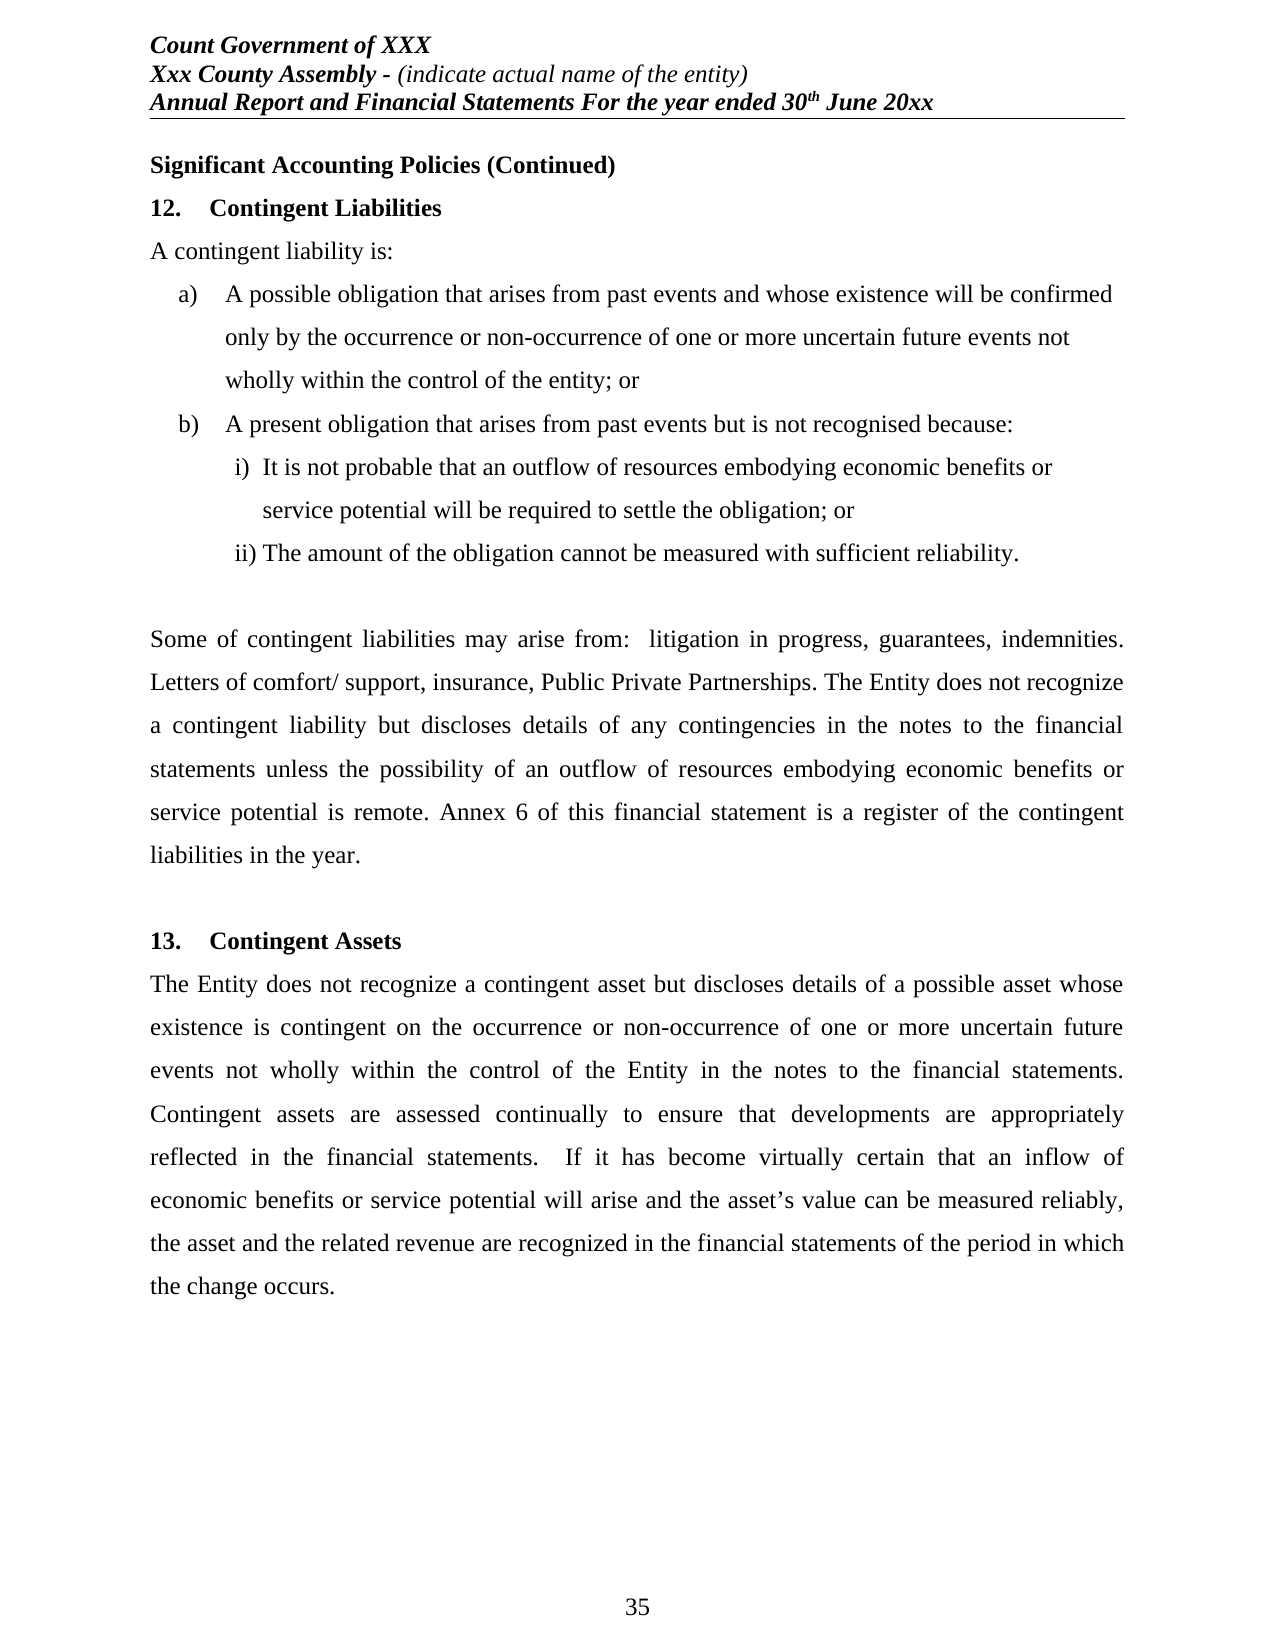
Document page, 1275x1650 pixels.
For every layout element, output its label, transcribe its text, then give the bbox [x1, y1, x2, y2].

text Some of contingent liabilities may arise from: litigation in progress, guarantees, indemnities. Letters of comfort/ support, insurance, Public Private Partnerships. The Entity does not recognize a contingent liability but discloses details of any contingencies in the notes to the financial statements unless the possibility of an outflow of resources embodying economic benefits or service potential is remote. Annex 6 of this financial statement is a register of the contingent liabilities in the year. [150, 624, 1125, 869]
list A present obligation that arises from past events but is not recognised because: [178, 409, 1125, 437]
list It is not probable that an outflow of resources embodying economic benefits or service potential will be required to settle the obligation; or [234, 452, 1125, 524]
list The amount of the obligation cannot be measured with sufficient reliability. [234, 538, 1125, 567]
list Contingent Liabilities [150, 193, 1125, 222]
text Significant Accounting Policies (Continued) [150, 150, 1125, 179]
list Contingent Assets [150, 926, 1125, 955]
list A possible obligation that arises from past events and whose existence will be confirmed only by the occurrence or non-occurrence of one or more uncertain future events not wholly within the control of the entity; or [178, 279, 1125, 394]
text A contingent liability is: [150, 236, 1125, 265]
text The Entity does not recognize a contingent asset but discloses details of a possible asset whose existence is contingent on the occurrence or non-occurrence of one or more uncertain future events not wholly within the control of the Entity in the notes to the financial statements. Contingent assets are assessed continually to ensure that developments are appropriately reflected in the financial statements. If it has become virtually certain that an inflow of economic benefits or service potential will arise and the asset’s value can be measured reliably, the asset and the related revenue are recognized in the financial statements of the period in which the change occurs. [150, 969, 1125, 1300]
